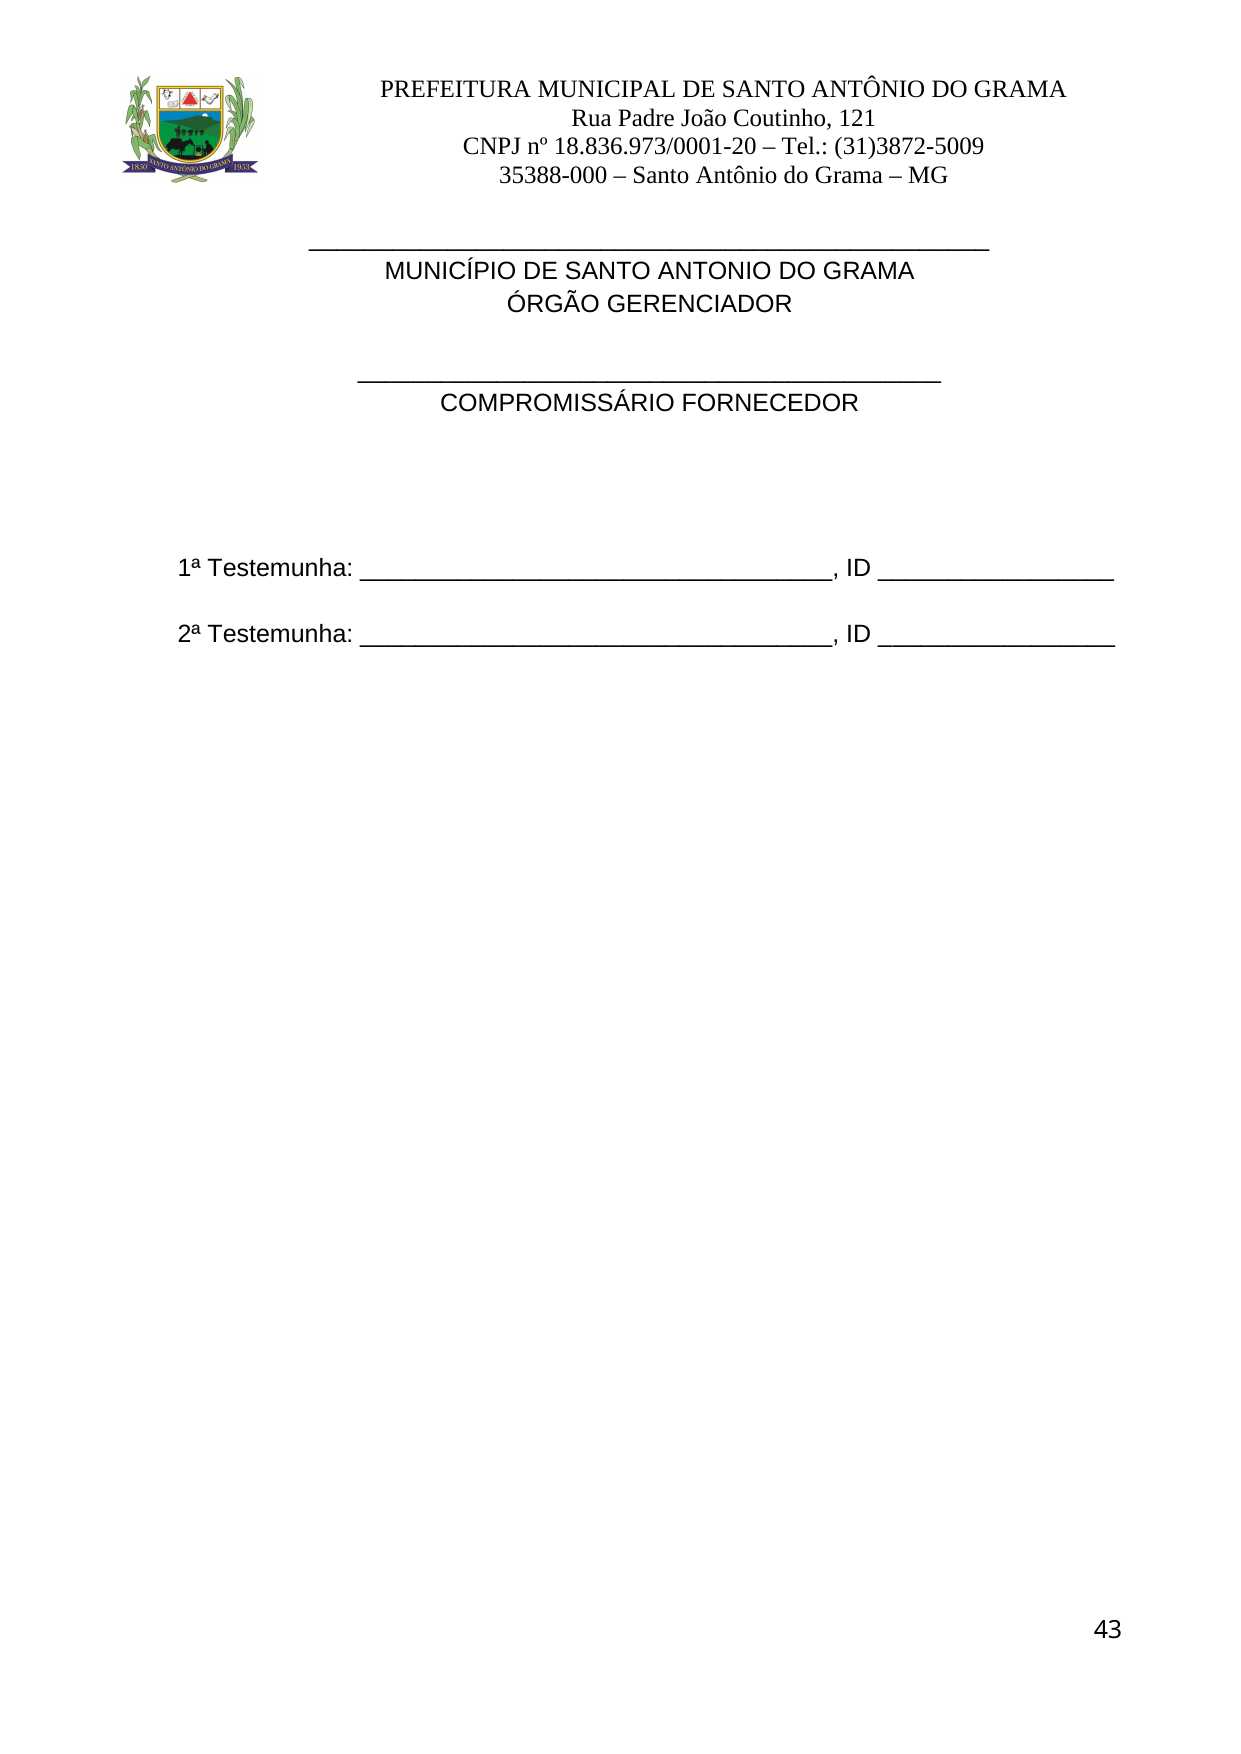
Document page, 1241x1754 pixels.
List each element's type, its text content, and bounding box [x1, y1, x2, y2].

text __________________________________________ [177, 355, 1122, 384]
text ÓRGÃO GERENCIADOR [177, 289, 1122, 318]
text MUNICÍPIO DE SANTO ANTONIO DO GRAMA [177, 256, 1122, 285]
text COMPROMISSÁRIO FORNECEDOR [177, 388, 1122, 417]
text _________________________________________________ [177, 223, 1122, 252]
text 1ª Testemunha: __________________________________, ID _________________ [177, 553, 1122, 582]
text 2ª Testemunha: __________________________________, ID _________________ [177, 619, 1122, 648]
picture [121, 75, 259, 183]
